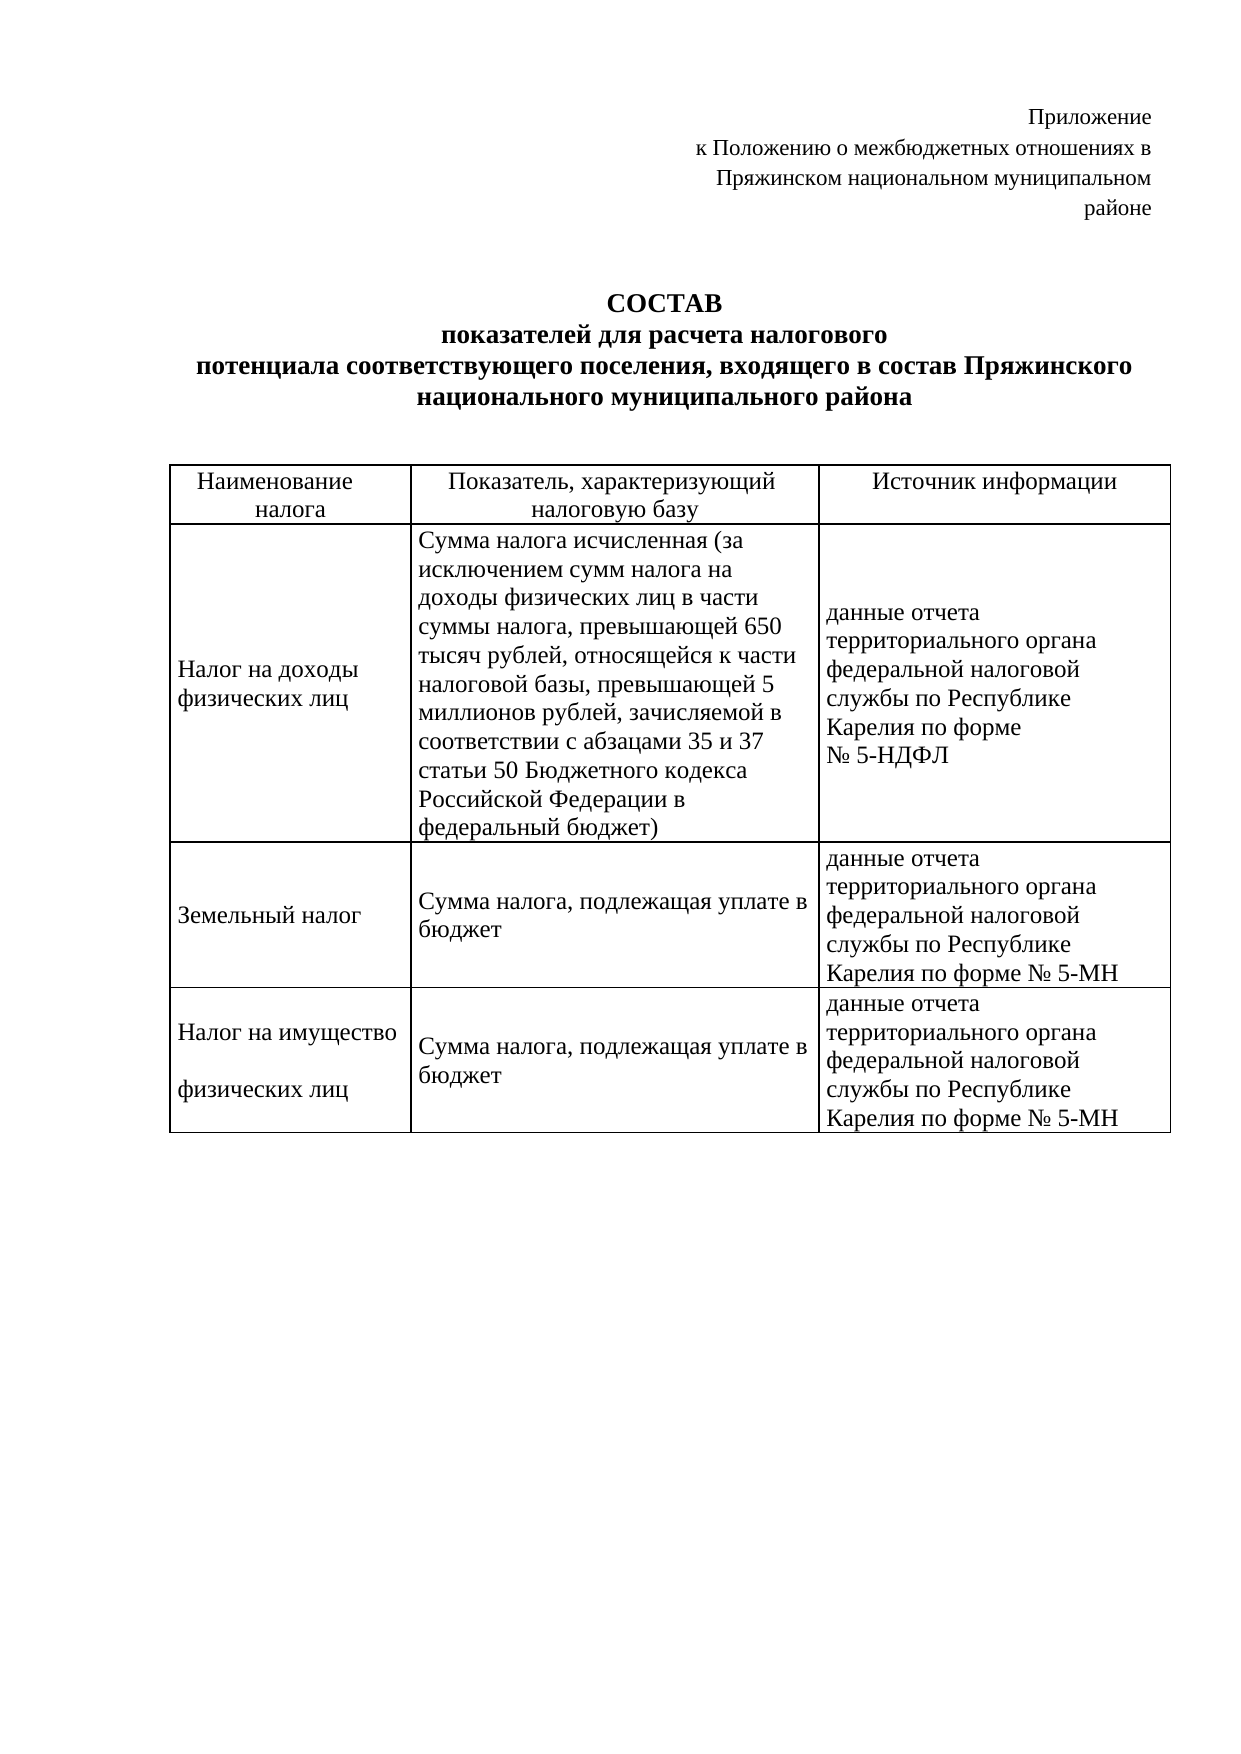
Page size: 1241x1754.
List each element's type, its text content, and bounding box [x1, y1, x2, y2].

table_cell Сумма налога, подлежащая уплате в бюджет [412, 843, 818, 986]
text Приложение [679, 103, 1152, 130]
table_header Источник информации [820, 466, 1170, 523]
title потенциала соответствующего поселения, входящего в состав Пряжинского национального муниципального района [177, 349, 1152, 411]
table_cell Налог на имущество физических лиц [171, 988, 410, 1132]
table_cell Сумма налога исчисленная (за исключением сумм налога на доходы физических лиц в части суммы налога, превышающей 650 тысяч рублей, относящейся к части налоговой базы, превышающей 5 миллионов рублей, зачисляемой в соответствии с абзацами 35 и 37 статьи 50 Бюджетного кодекса Российской Федерации в федеральный бюджет) [412, 525, 818, 841]
table_cell данные отчета территориального органа федеральной налоговой службы по Республике Карелия по форме № 5-МН [820, 843, 1170, 986]
table_cell данные отчета территориального органа федеральной налоговой службы по Республике Карелия по форме № 5-НДФЛ [820, 525, 1170, 841]
table_cell данные отчета территориального органа федеральной налоговой службы по Республике Карелия по форме № 5-МН [820, 988, 1170, 1132]
table_cell Сумма налога, подлежащая уплате в бюджет [412, 988, 818, 1132]
text к Положению о межбюджетных отношениях в Пряжинском национальном муниципальном районе [679, 134, 1152, 220]
table_header Наименование налога [171, 466, 410, 523]
title показателей для расчета налогового [177, 318, 1152, 349]
table_cell Земельный налог [171, 843, 410, 986]
text СОСТАВ [177, 287, 1152, 318]
table_header Показатель, характеризующий налоговую базу [412, 466, 818, 523]
table_cell Налог на доходы физических лиц [171, 525, 410, 841]
